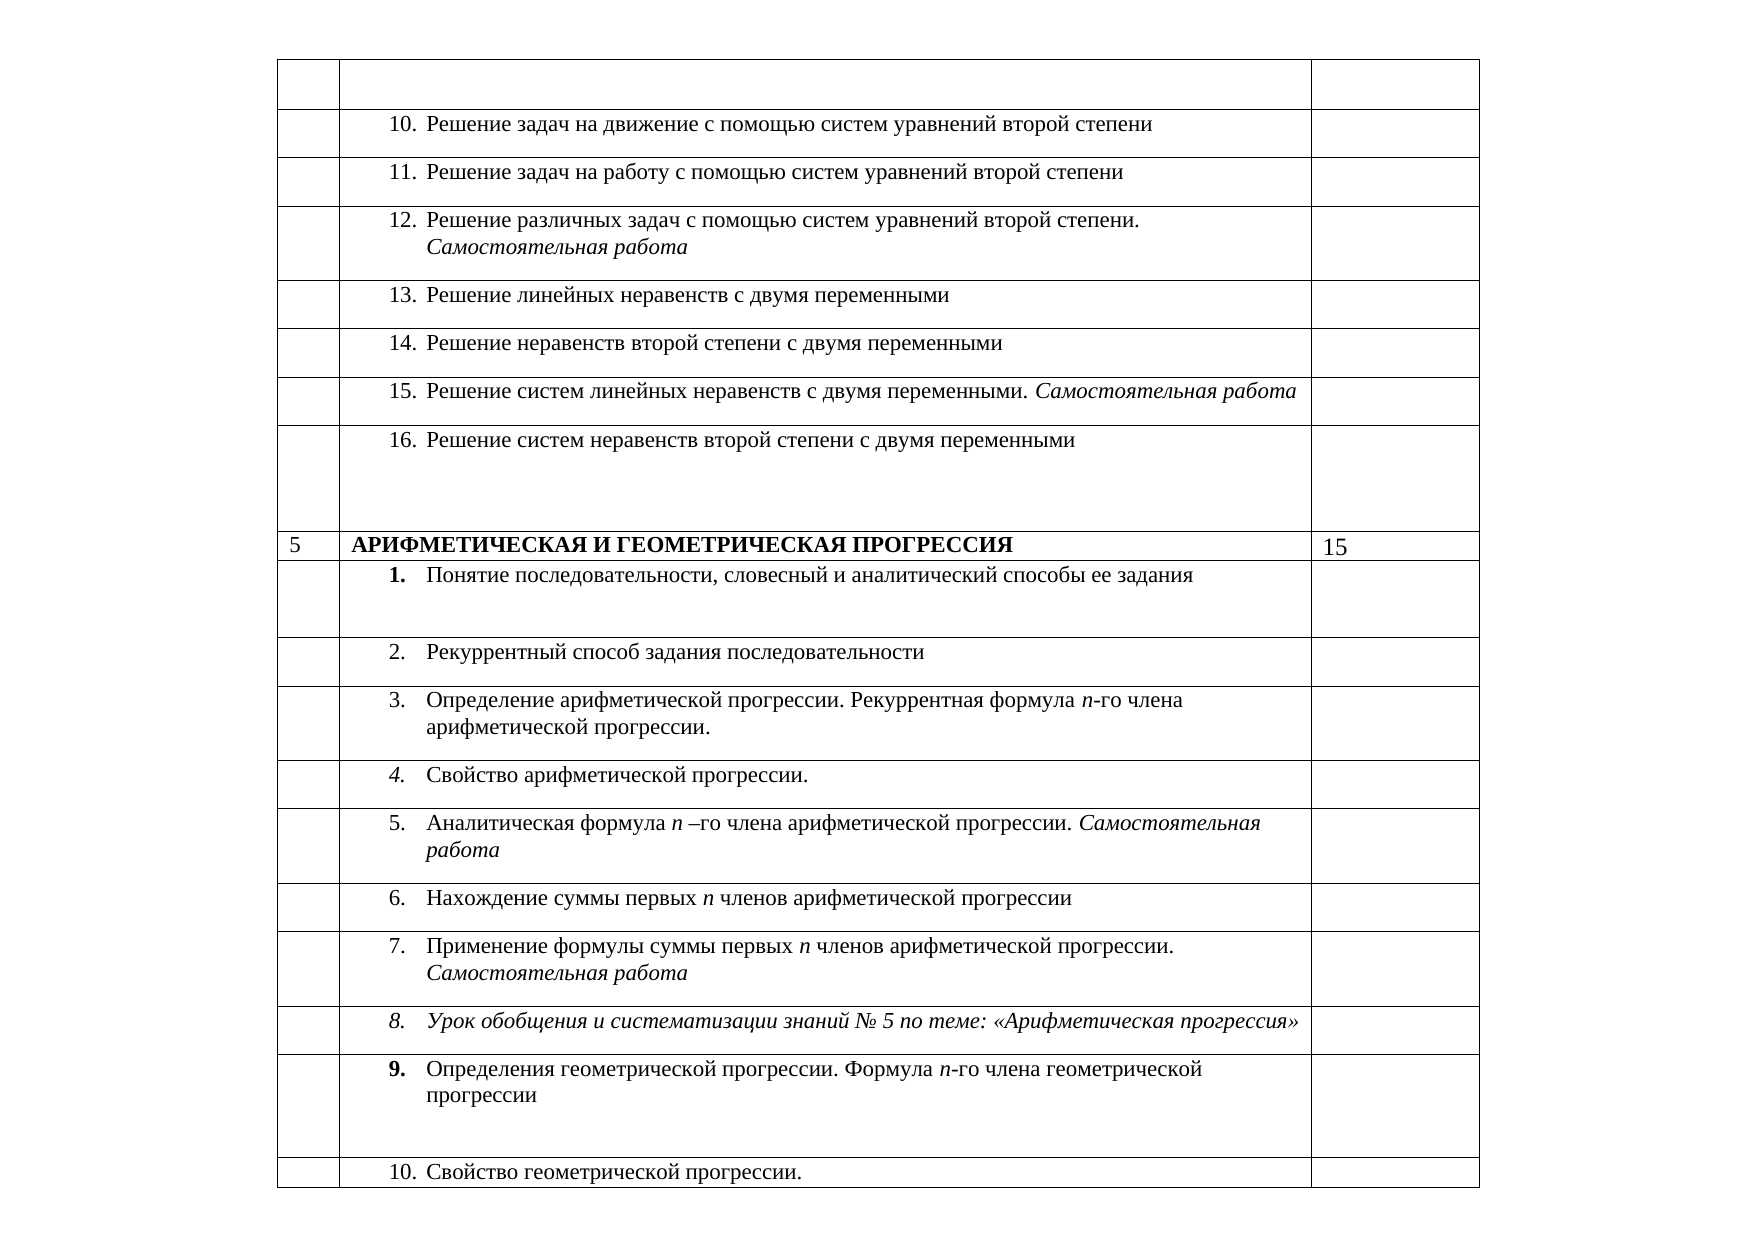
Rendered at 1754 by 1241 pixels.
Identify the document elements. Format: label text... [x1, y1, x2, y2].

table_cell [278, 809, 339, 883]
table_cell [278, 60, 339, 109]
table_cell [278, 281, 339, 328]
table_cell [278, 378, 339, 425]
table_cell [1312, 158, 1479, 206]
table_cell [278, 561, 339, 637]
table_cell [340, 1158, 1311, 1187]
table_cell Аналитическая формула n –го члена арифметической прогрессии. Самостоятельная работа [340, 809, 1311, 883]
table_cell [1312, 1007, 1479, 1054]
table_cell [1312, 761, 1479, 808]
table_cell [1312, 110, 1479, 157]
table_cell [1312, 329, 1479, 377]
table_cell [1312, 60, 1479, 109]
table_cell [1312, 932, 1479, 1006]
table_cell [1312, 884, 1479, 931]
table_cell Решение систем линейных неравенств с двумя переменными. Самостоятельная работа [340, 378, 1311, 425]
table_cell Определение арифметической прогрессии. Рекуррентная формула n-го члена арифметической прогрессии. [340, 687, 1311, 760]
table_cell Определения геометрической прогрессии. Формула n-го члена геометрической прогрессии [340, 1055, 1311, 1157]
table_cell [278, 638, 339, 686]
table_cell [1312, 281, 1479, 328]
table_cell [1312, 687, 1479, 760]
table_cell Нахождение суммы первых n членов арифметической прогрессии [340, 884, 1311, 931]
table_cell [278, 884, 339, 931]
table_cell Решение различных задач с помощью систем уравнений второй степени. Самостоятельная работа [340, 207, 1311, 280]
table_cell [1312, 638, 1479, 686]
table_cell [278, 158, 339, 206]
table_cell [278, 687, 339, 760]
table_cell [278, 329, 339, 377]
table_cell Арифметическая и геометрическая прогрессия [340, 532, 1311, 560]
table_cell [1312, 1158, 1479, 1187]
table_cell [278, 110, 339, 157]
table_cell 15 [1312, 532, 1479, 560]
table_cell 5 [278, 532, 339, 560]
table_cell Свойство арифметической прогрессии. [340, 761, 1311, 808]
table_cell [278, 207, 339, 280]
table_cell Решение задач на движение с помощью систем уравнений второй степени [340, 110, 1311, 157]
table_cell Решение неравенств второй степени с двумя переменными [340, 329, 1311, 377]
table_cell [1312, 809, 1479, 883]
table_cell Рекуррентный способ задания последовательности [340, 638, 1311, 686]
table_cell [278, 761, 339, 808]
table_cell [278, 426, 339, 531]
table_cell Понятие последовательности, словесный и аналитический способы ее задания [340, 561, 1311, 637]
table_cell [340, 60, 1311, 109]
table_cell [278, 932, 339, 1006]
table_cell [278, 1007, 339, 1054]
table_cell [278, 1055, 339, 1157]
table_cell [1312, 561, 1479, 637]
table_cell Решение линейных неравенств с двумя переменными [340, 281, 1311, 328]
table_cell [278, 1158, 339, 1187]
table_cell [1312, 378, 1479, 425]
table_cell Урок обобщения и систематизации знаний № 5 по теме: «Арифметическая прогрессия» [340, 1007, 1311, 1054]
table_cell Решение систем неравенств второй степени с двумя переменными [340, 426, 1311, 531]
table_cell Решение задач на работу с помощью систем уравнений второй степени [340, 158, 1311, 206]
table_cell Применение формулы суммы первых n членов арифметической прогрессии. Самостоятельная работа [340, 932, 1311, 1006]
table_cell [1312, 207, 1479, 280]
table_cell [1312, 1055, 1479, 1157]
table_cell [1312, 426, 1479, 531]
